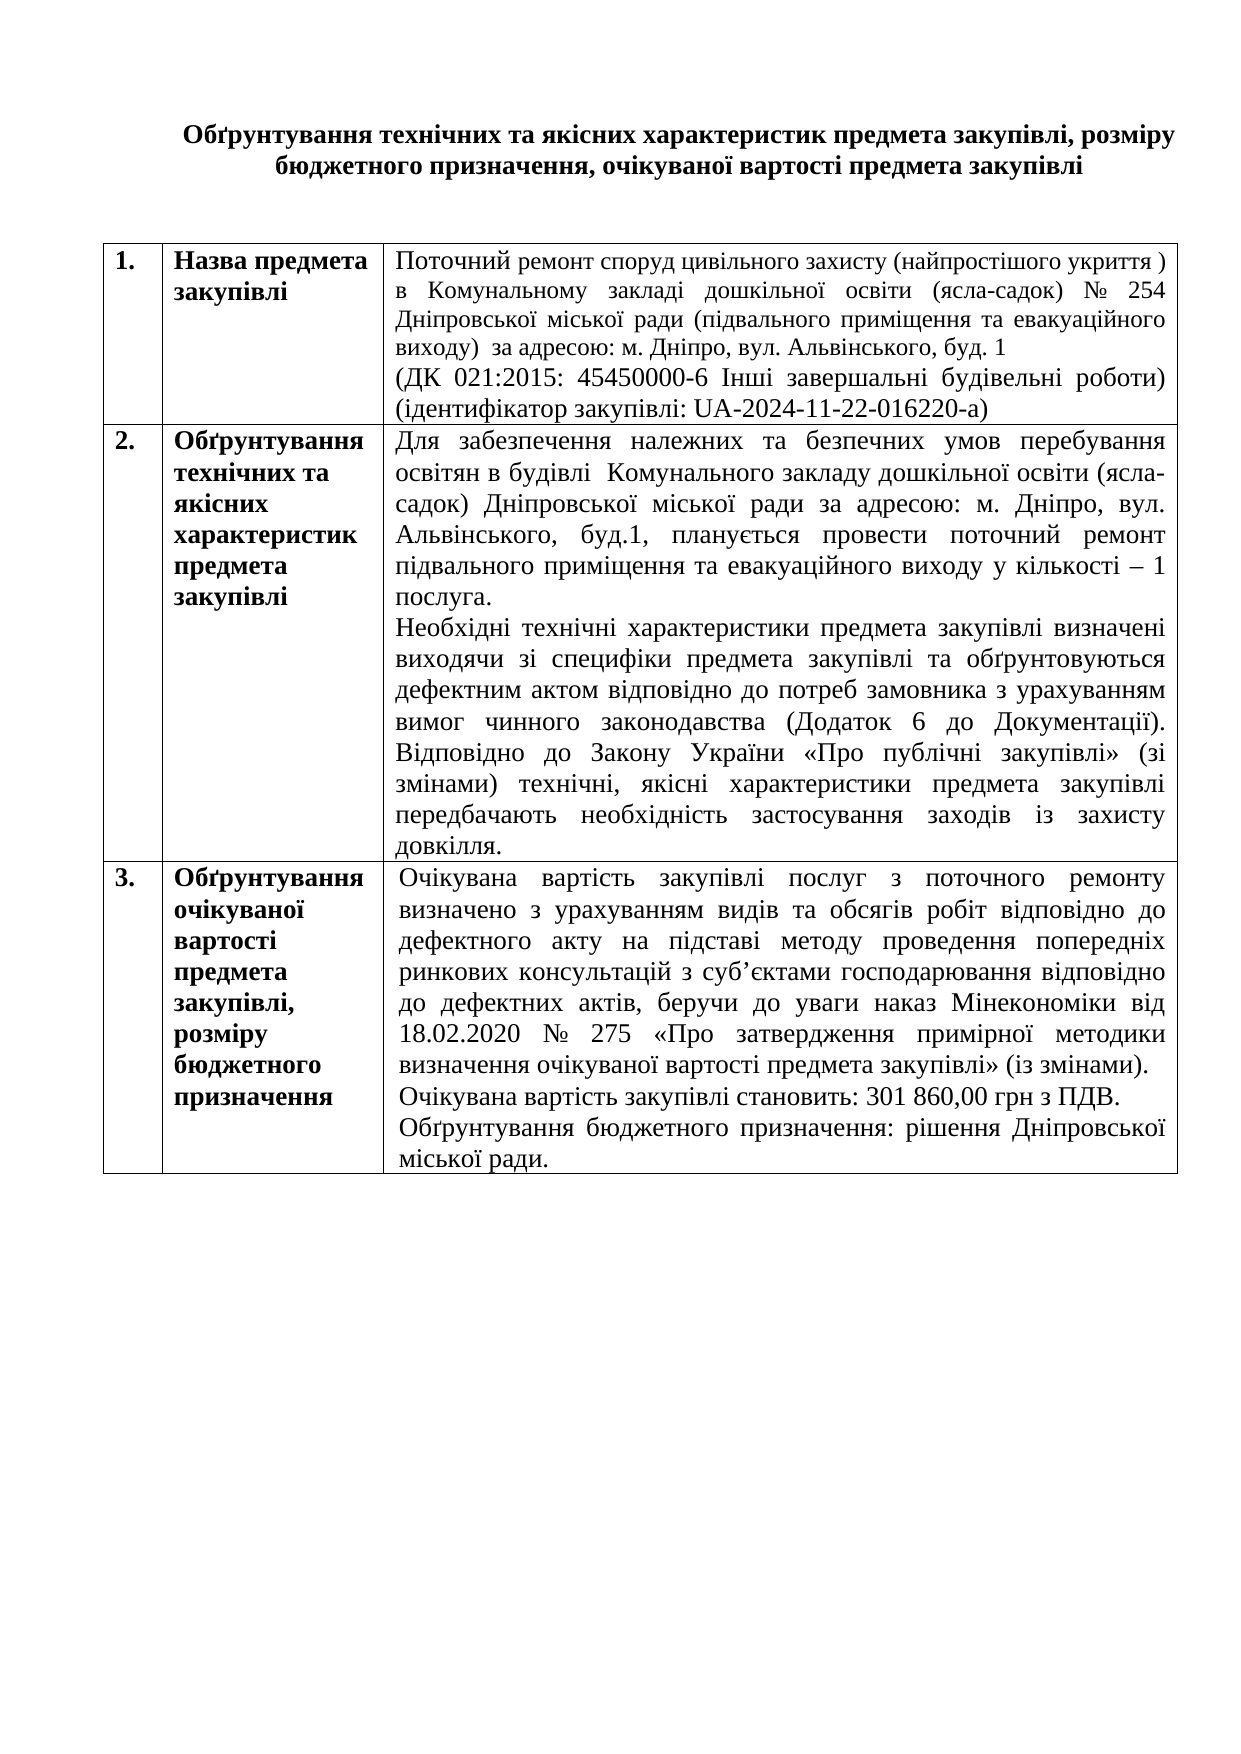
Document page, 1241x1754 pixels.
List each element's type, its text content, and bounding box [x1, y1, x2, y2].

table_header Назва предмета закупівлі [163, 244, 383, 423]
table_cell Обґрунтування очікуваної вартості предмета закупівлі, розміру бюджетного призначення [163, 862, 383, 1173]
table_cell 3. [104, 862, 162, 1173]
table_header Поточний ремонт споруд цивільного захисту (найпростішого укриття ) в Комунальному закладі дошкільної освіти (ясла-садок) № 254 Дніпровської міської ради (підвального приміщення та евакуаційного виходу) за адресою: м. Дніпро, вул. Альвінського, буд. 1 (ДК 021:2015: 45450000-6 Інші завершальні будівельні роботи) (ідентифікатор закупівлі: UA-2024-11-22-016220-a) [384, 244, 1177, 423]
text Обґрунтування технічних та якісних характеристик предмета закупівлі, розміру бюджетного призначення, очікуваної вартості предмета закупівлі [177, 118, 1181, 180]
table_cell 2. [104, 425, 162, 861]
table_header 1. [104, 244, 162, 423]
table_cell Для забезпечення належних та безпечних умов перебування освітян в будівлі Комунального закладу дошкільної освіти (ясла-садок) Дніпровської міської ради за адресою: м. Дніпро, вул. Альвінського, буд.1, планується провести поточний ремонт підвального приміщення та евакуаційного виходу у кількості – 1 послуга. Необхідні технічні характеристики предмета закупівлі визначені виходячи зі специфіки предмета закупівлі та обґрунтовуються дефектним актом відповідно до потреб замовника з урахуванням вимог чинного законодавства (Додаток 6 до Документації). Відповідно до Закону України «Про публічні закупівлі» (зі змінами) технічні, якісні характеристики предмета закупівлі передбачають необхідність застосування заходів із захисту довкілля. [384, 425, 1177, 861]
table_cell Обґрунтування технічних та якісних характеристик предмета закупівлі [163, 425, 383, 861]
table_cell Очікувана вартість закупівлі послуг з поточного ремонту визначено з урахуванням видів та обсягів робіт відповідно до дефектного акту на підставі методу проведення попередніх ринкових консультацій з суб’єктами господарювання відповідно до дефектних актів, беручи до уваги наказ Мінекономіки від 18.02.2020 № 275 «Про затвердження примірної методики визначення очікуваної вартості предмета закупівлі» (із змінами). Очікувана вартість закупівлі становить: 301 860,00 грн з ПДВ. Обґрунтування бюджетного призначення: рішення Дніпровської міської ради. [384, 862, 1177, 1173]
